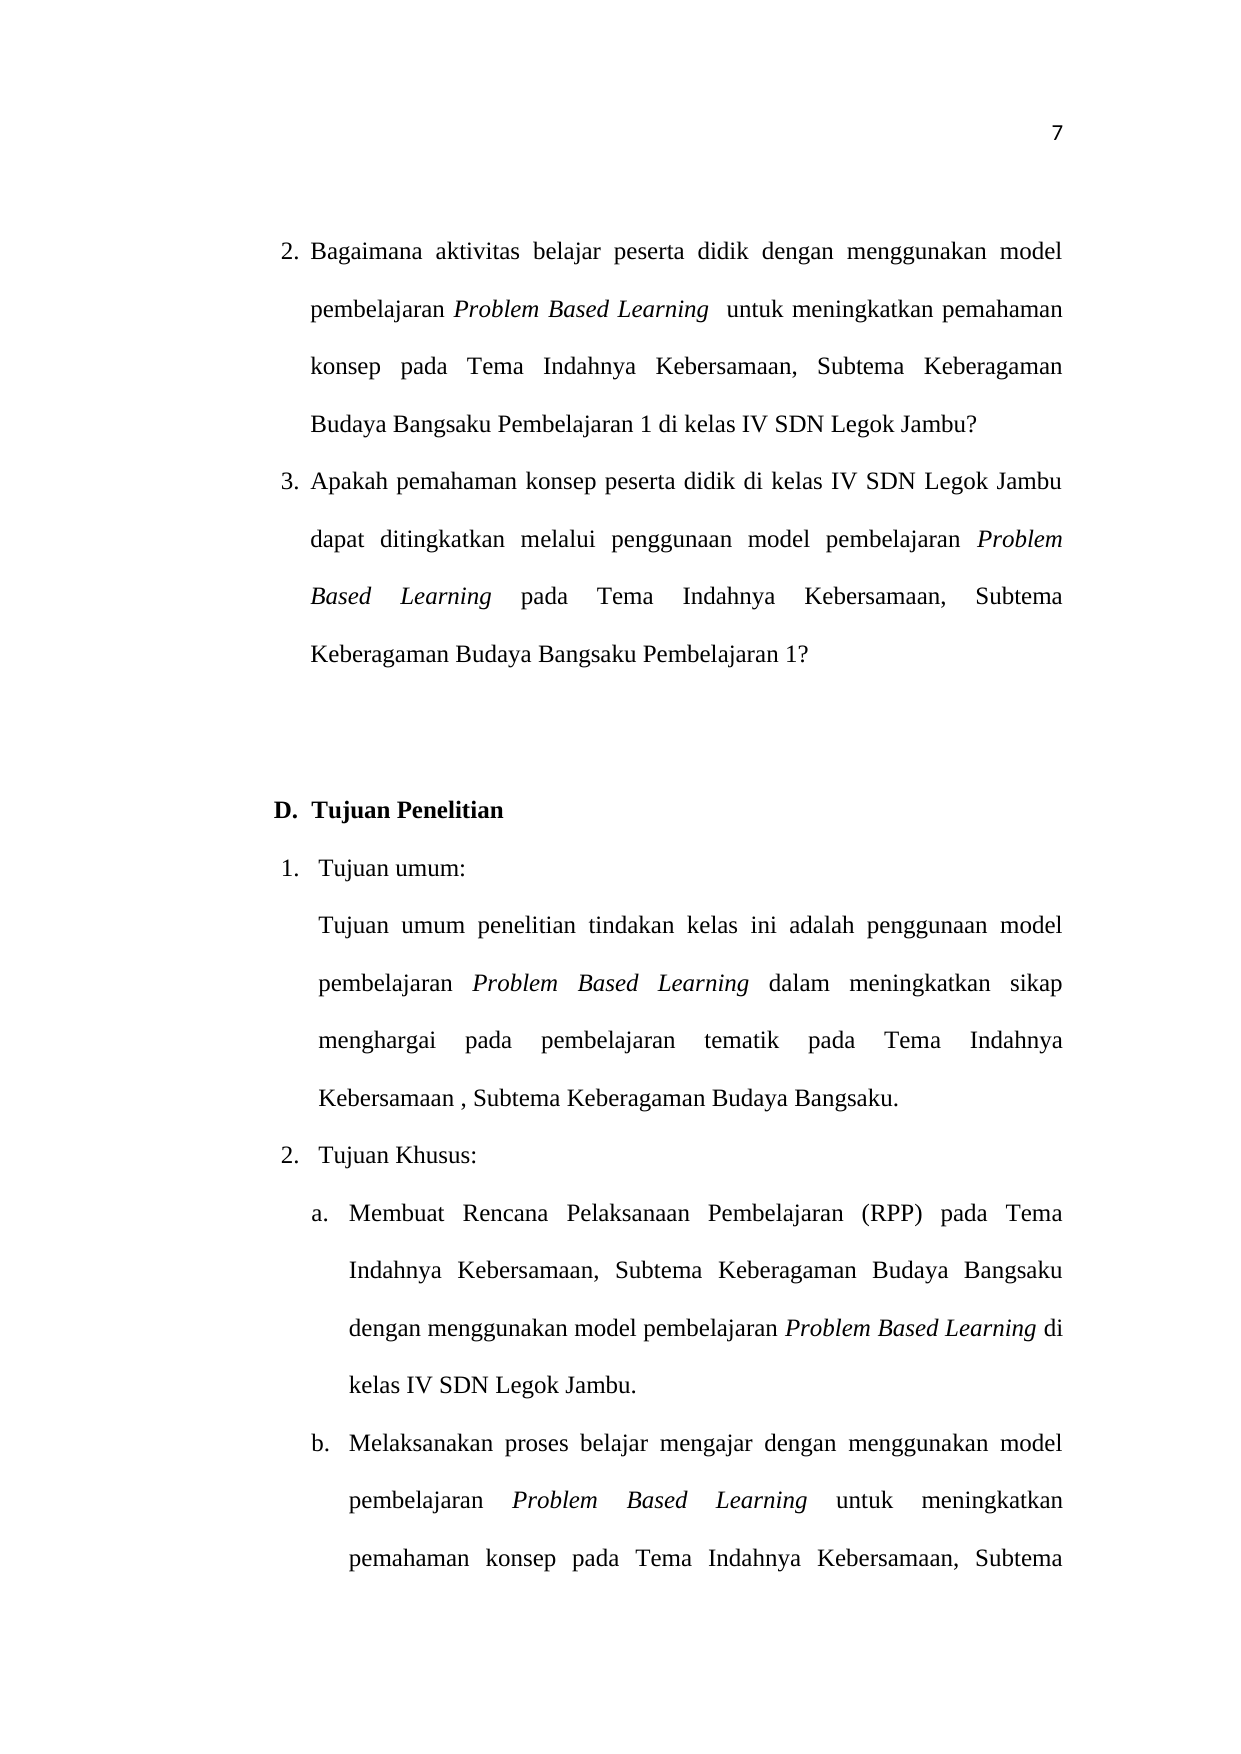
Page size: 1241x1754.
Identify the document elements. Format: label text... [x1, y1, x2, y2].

list Apakah pemahaman konsep peserta didik di kelas IV SDN Legok Jambu dapat ditingkatkan melalui penggunaan model pembelajaran Problem Based Learning pada Tema Indahnya Kebersamaan, Subtema Keberagaman Budaya Bangsaku Pembelajaran 1? [281, 466, 1063, 667]
list Membuat Rencana Pelaksanaan Pembelajaran (RPP) pada Tema Indahnya Kebersamaan, Subtema Keberagaman Budaya Bangsaku dengan menggunakan model pembelajaran Problem Based Learning di kelas IV SDN Legok Jambu. [311, 1198, 1063, 1399]
list Tujuan umum: [281, 853, 1063, 882]
list Tujuan Khusus: [281, 1140, 1063, 1169]
list Tujuan Penelitian [274, 795, 1063, 824]
list Bagaimana aktivitas belajar peserta didik dengan menggunakan model pembelajaran Problem Based Learning untuk meningkatkan pemahaman konsep pada Tema Indahnya Kebersamaan, Subtema Keberagaman Budaya Bangsaku Pembelajaran 1 di kelas IV SDN Legok Jambu? [281, 236, 1063, 437]
list Tujuan umum penelitian tindakan kelas ini adalah penggunaan model pembelajaran Problem Based Learning dalam meningkatkan sikap menghargai pada pembelajaran tematik pada Tema Indahnya Kebersamaan , Subtema Keberagaman Budaya Bangsaku. [318, 910, 1063, 1112]
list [311, 1428, 1063, 1572]
